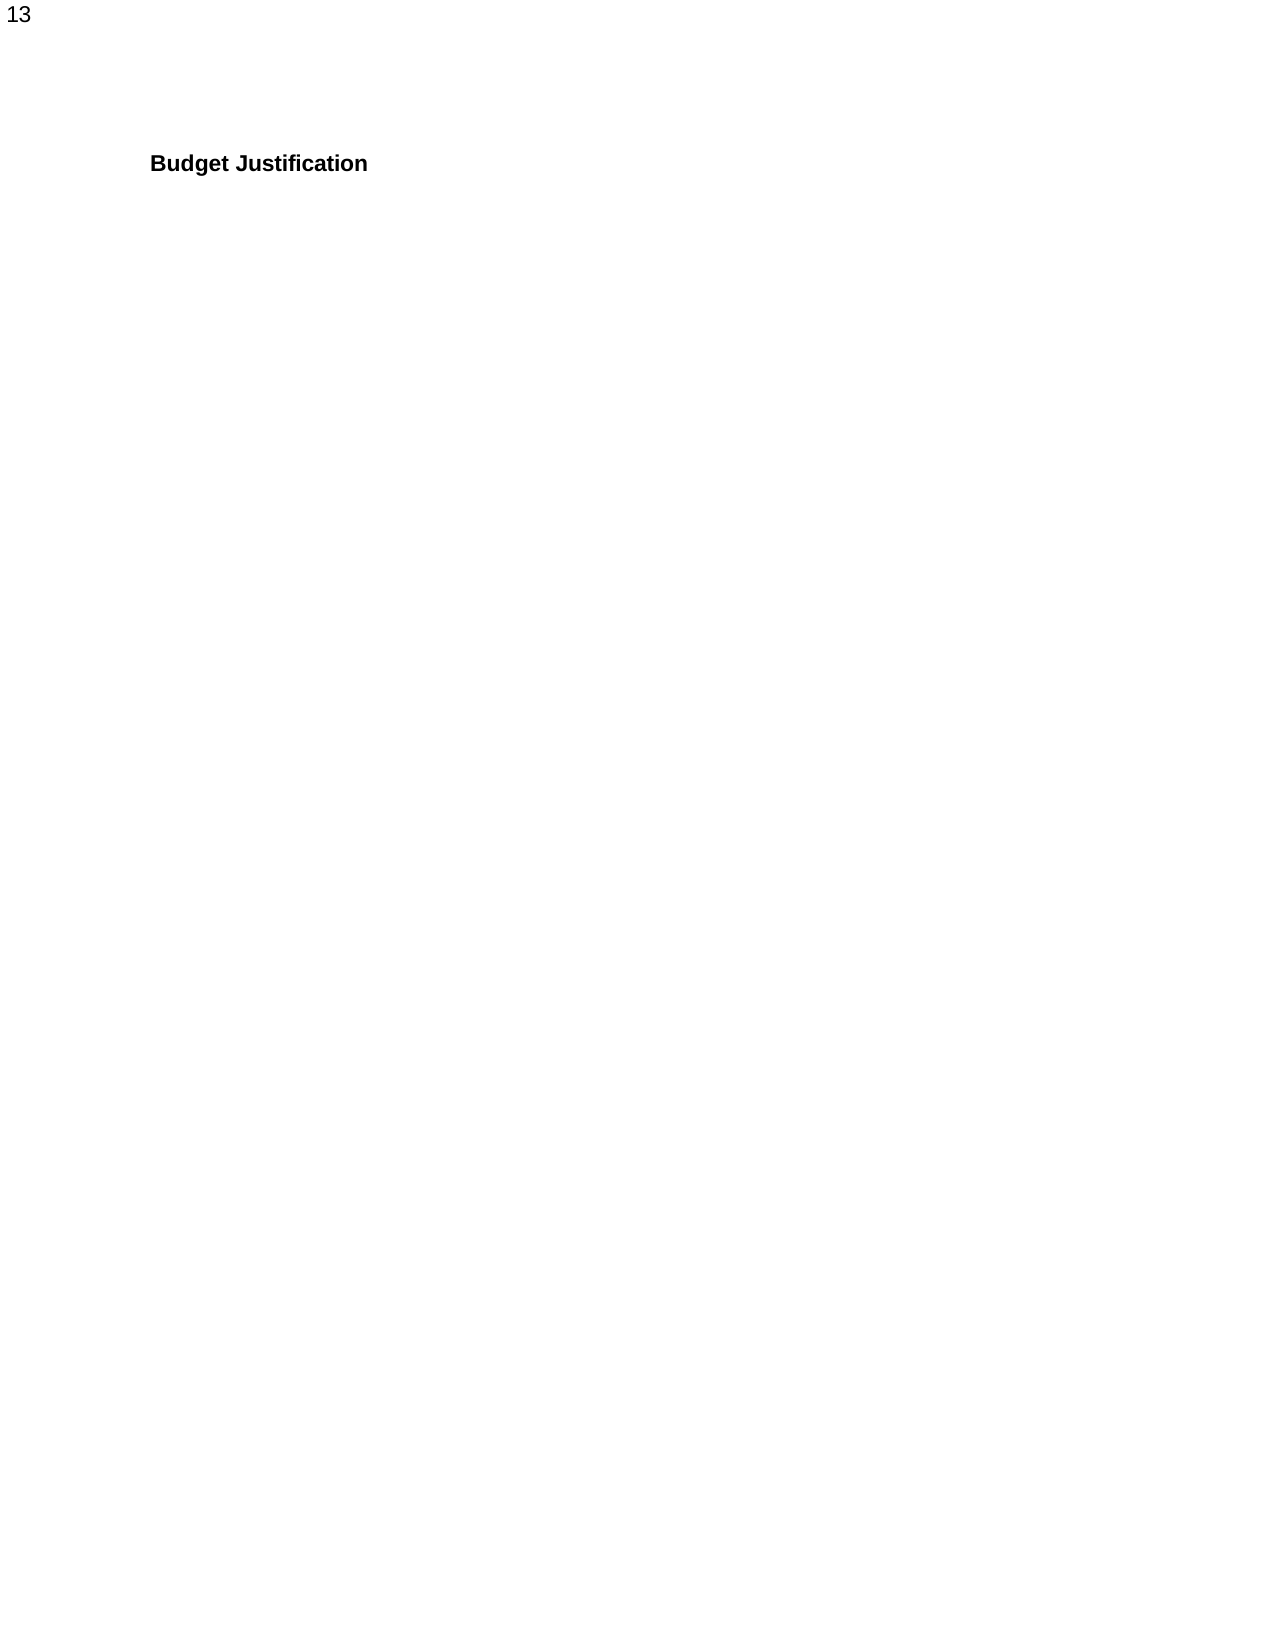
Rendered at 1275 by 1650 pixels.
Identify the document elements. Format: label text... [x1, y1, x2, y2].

text Budget Justification [150, 150, 1131, 177]
